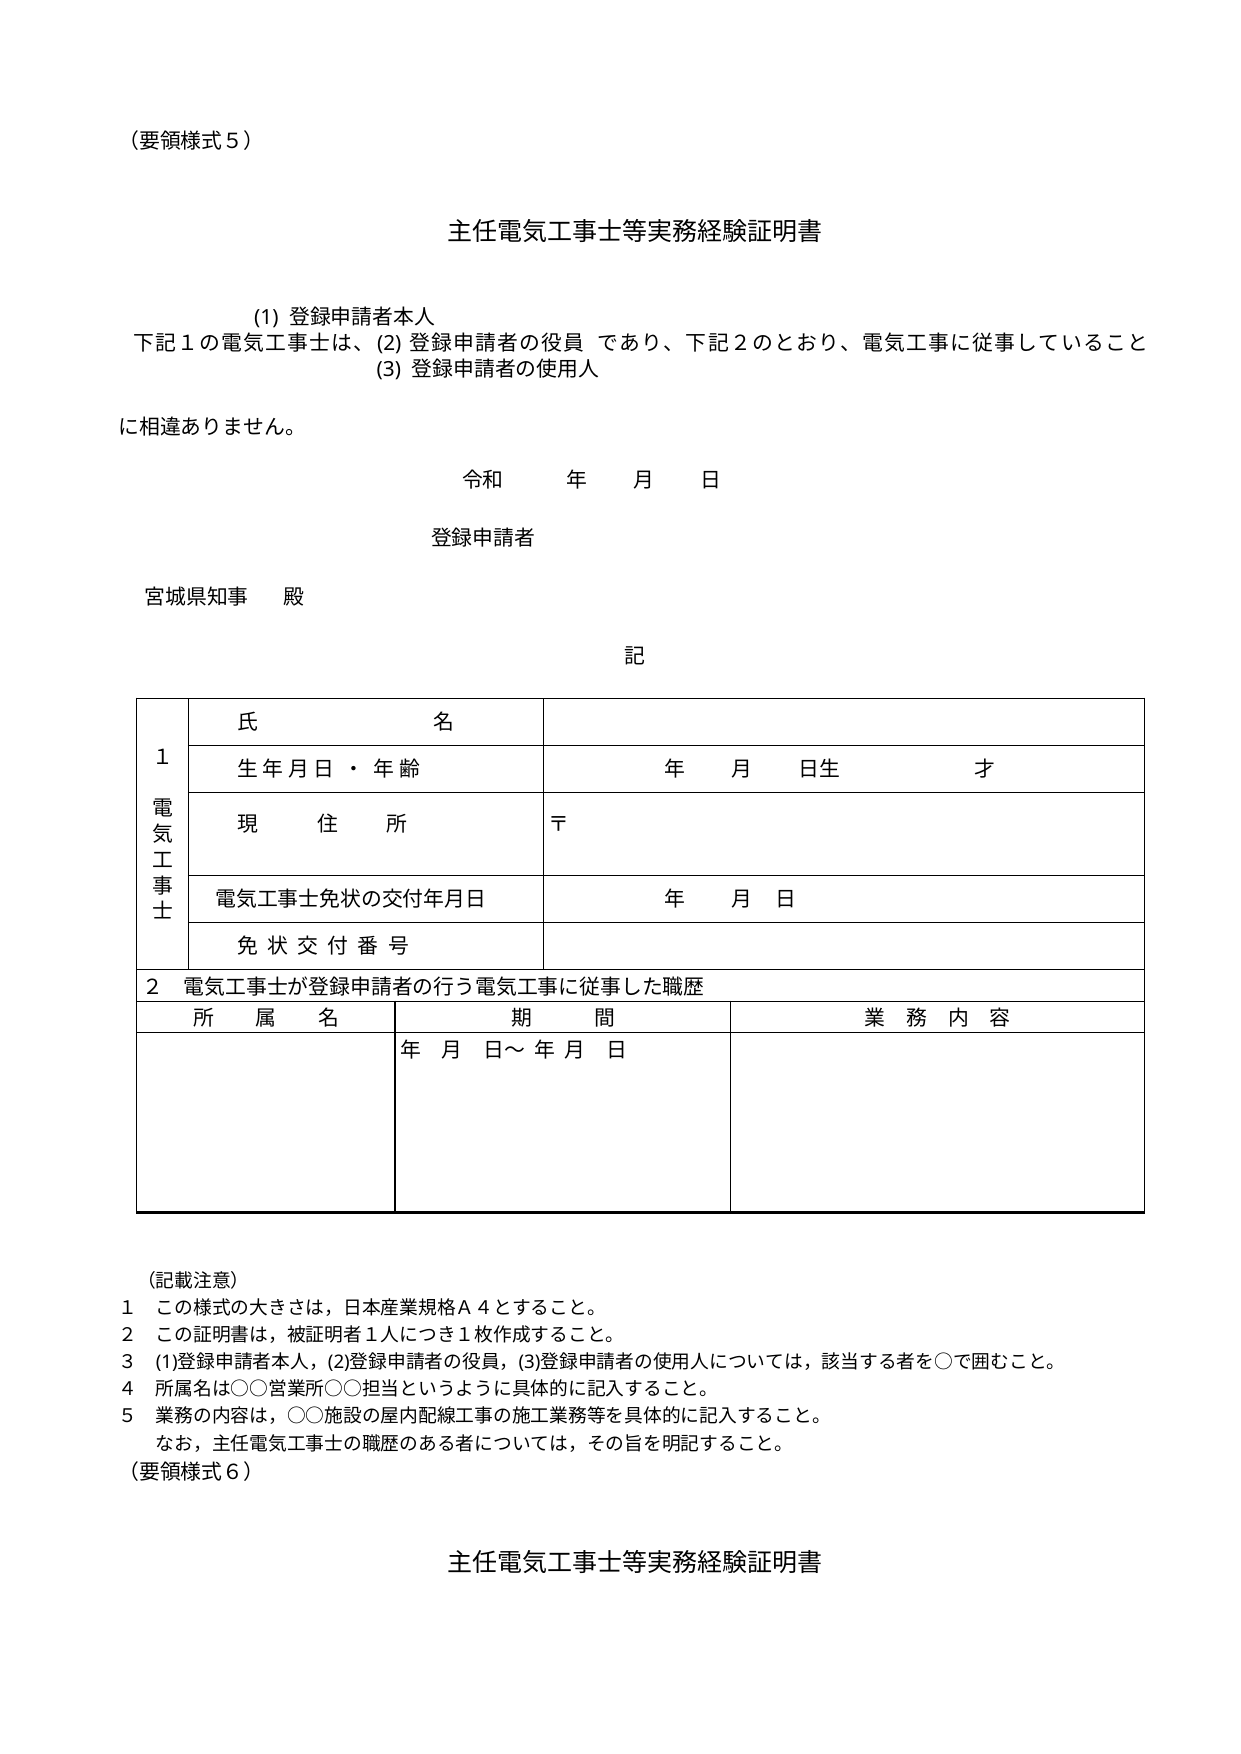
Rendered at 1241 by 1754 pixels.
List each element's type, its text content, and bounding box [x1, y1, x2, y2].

text (1) 登録申請者本人 [118, 304, 1152, 330]
table_header １ 電気工事士 [137, 699, 188, 969]
text 登録申請者 [118, 522, 1152, 552]
text 宮城県知事 殿 [118, 580, 1152, 610]
table_header 氏 名 [189, 699, 543, 745]
table_cell 電気工事士免状の交付年月日 [189, 876, 543, 922]
table_header [544, 699, 1144, 745]
table_cell 現 住 所 [189, 793, 543, 875]
text ５ 業務の内容は，○○施設の屋内配線工事の施工業務等を具体的に記入すること。 [118, 1401, 1152, 1428]
table_cell 期 間 [396, 1002, 730, 1032]
text （要領様式５） [118, 124, 1152, 154]
table_cell 生 年 月 日 ・ 年 齢 [189, 746, 543, 792]
table_cell [731, 1033, 1144, 1211]
text （記載注意） [118, 1265, 1152, 1292]
text ３ (1)登録申請者本人，(2)登録申請者の役員，(3)登録申請者の使用人については，該当する者を○で囲むこと。 [118, 1347, 1152, 1374]
table_cell 年 月 日生 才 [544, 746, 1144, 792]
text 主任電気工事士等実務経験証明書 [118, 211, 1152, 247]
table_cell ２ 電気工事士が登録申請者の行う電気工事に従事した職歴 [137, 970, 1144, 1001]
table_cell 業 務 内 容 [731, 1002, 1144, 1032]
table_cell 年 月 日～ 年 月 日 [396, 1033, 730, 1211]
text １ この様式の大きさは，日本産業規格Ａ４とすること。 [118, 1292, 1152, 1319]
text 主任電気工事士等実務経験証明書 [118, 1543, 1152, 1579]
text に相違ありません。 [118, 410, 1152, 440]
text 記 [118, 639, 1152, 669]
table_cell [544, 923, 1144, 969]
text 下記１の電気工事士は、(2) 登録申請者の役員 であり、下記２のとおり、電気工事に従事していること (3) 登録申請者の使用人 [118, 330, 1152, 381]
text ４ 所属名は○○営業所○○担当というように具体的に記入すること。 [118, 1374, 1152, 1401]
table_cell 所 属 名 [137, 1002, 394, 1032]
table_cell 年 月 日 [544, 876, 1144, 922]
text （要領様式６） [118, 1456, 1152, 1486]
text ２ この証明書は，被証明者１人につき１枚作成すること。 [118, 1319, 1152, 1347]
text 令和 年 月 日 [118, 463, 1152, 493]
table_cell 免 状 交 付 番 号 [189, 923, 543, 969]
text なお，主任電気工事士の職歴のある者については，その旨を明記すること。 [118, 1428, 1152, 1456]
table_cell 〒 [544, 793, 1144, 875]
table_cell [137, 1033, 394, 1211]
